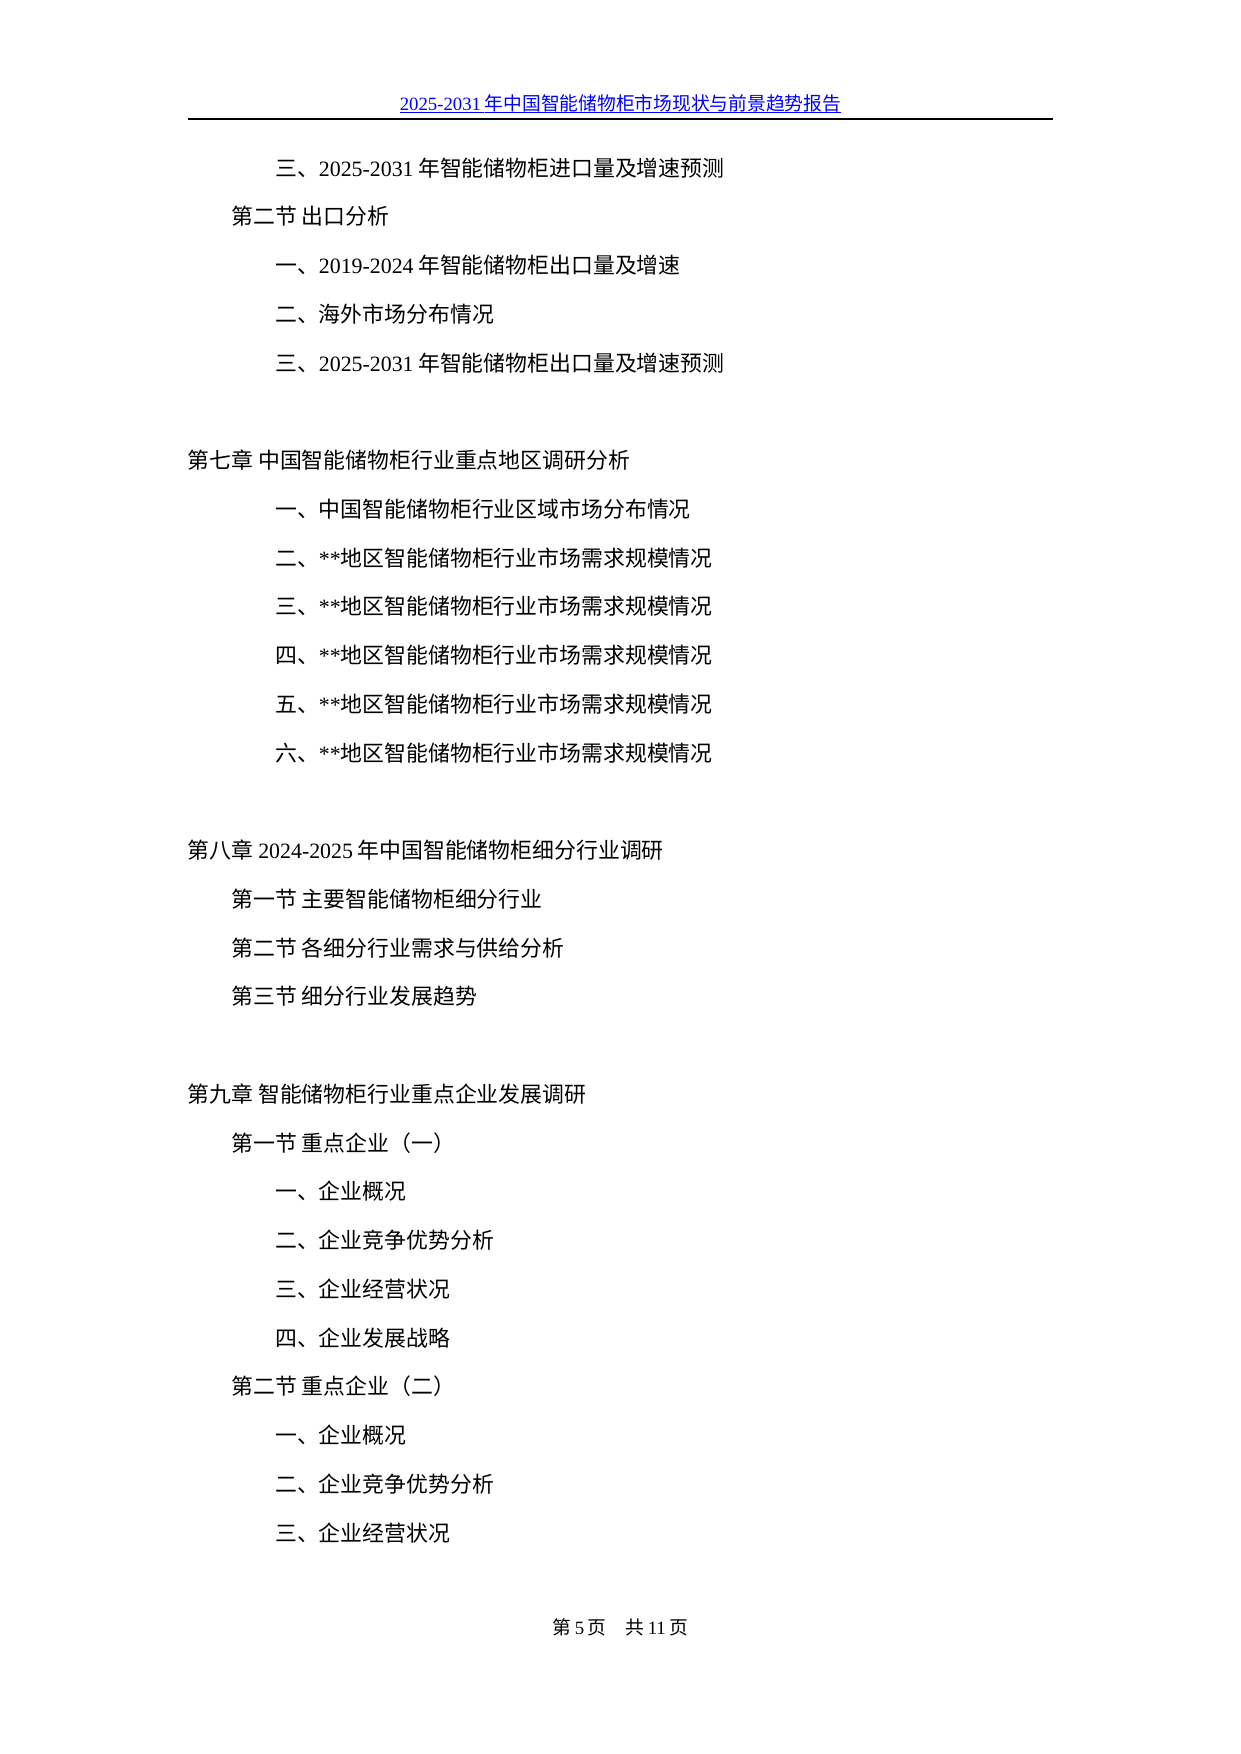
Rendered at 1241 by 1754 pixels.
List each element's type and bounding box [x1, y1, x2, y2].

text [187, 150, 1053, 1548]
